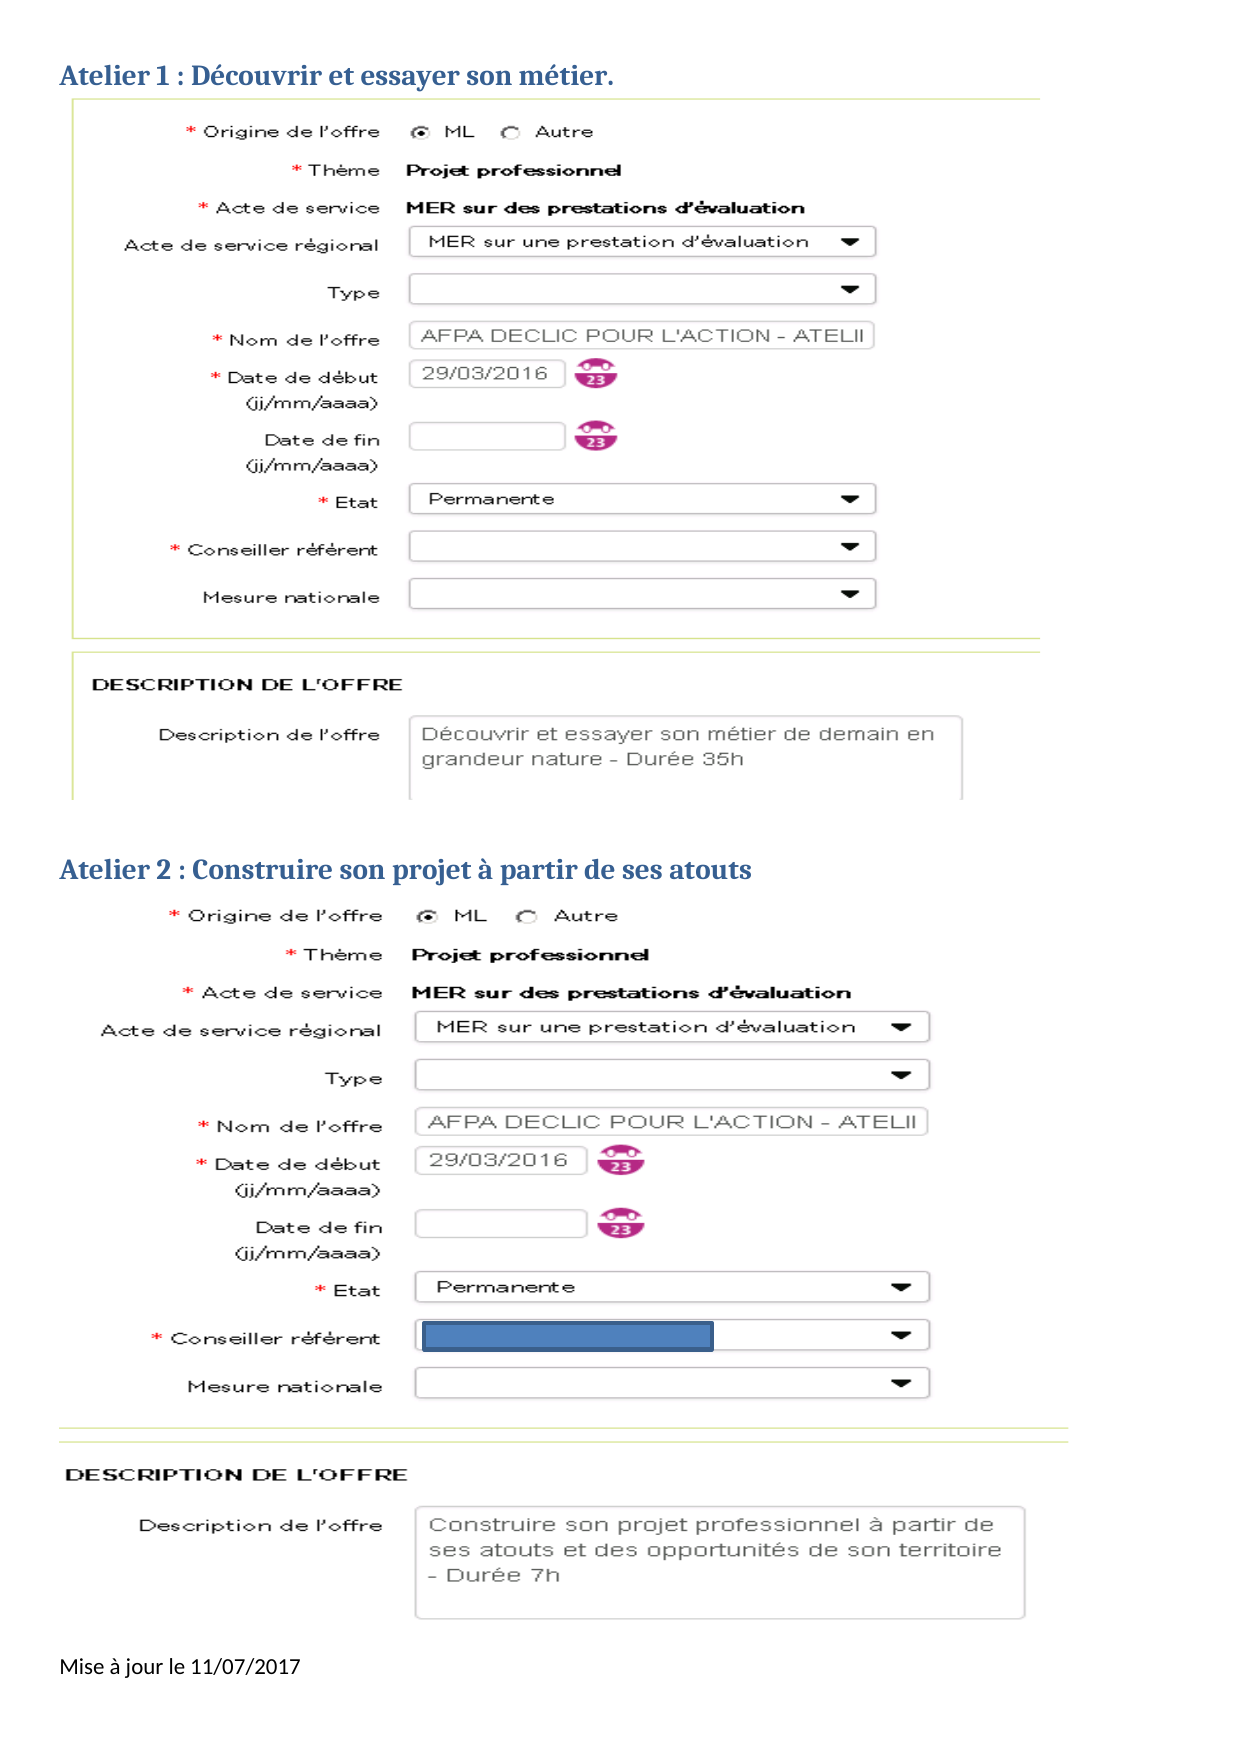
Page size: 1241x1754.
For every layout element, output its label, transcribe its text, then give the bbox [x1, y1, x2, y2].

subtitle Atelier 2 : Construire son projet à partir de ses atouts [59, 853, 1181, 887]
picture [59, 97, 1041, 800]
subtitle Atelier 1 : Découvrir et essayer son métier. [59, 59, 1181, 93]
